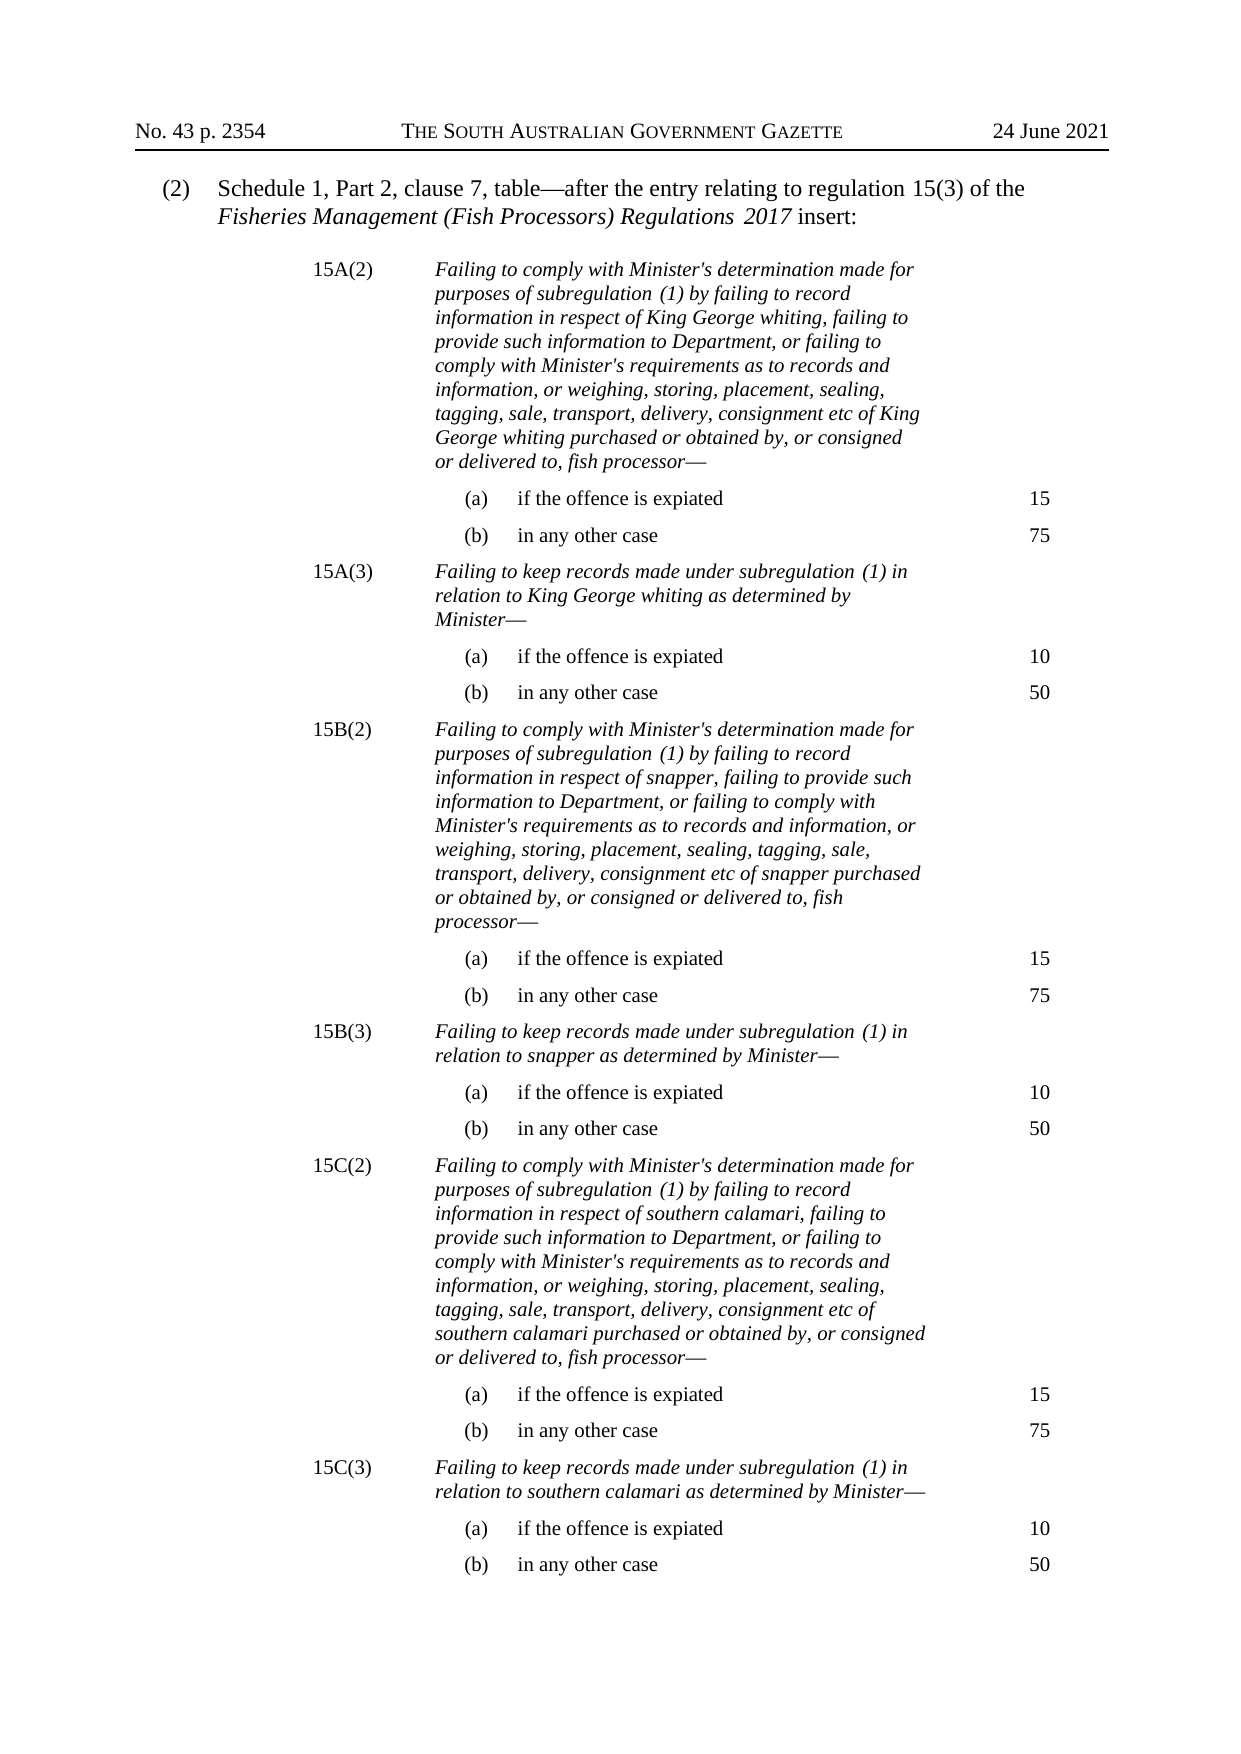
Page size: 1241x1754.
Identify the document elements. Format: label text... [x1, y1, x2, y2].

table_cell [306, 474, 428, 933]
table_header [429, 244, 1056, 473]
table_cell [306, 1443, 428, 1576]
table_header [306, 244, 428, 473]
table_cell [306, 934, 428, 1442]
text (2) Schedule 1, Part 2, clause 7, table—after the entry relating to regulation 15(3) of the Fisheries Management (Fish Processors) Regulations 2017 insert: [135, 174, 1109, 229]
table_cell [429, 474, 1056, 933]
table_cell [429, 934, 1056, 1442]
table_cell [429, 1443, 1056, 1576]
